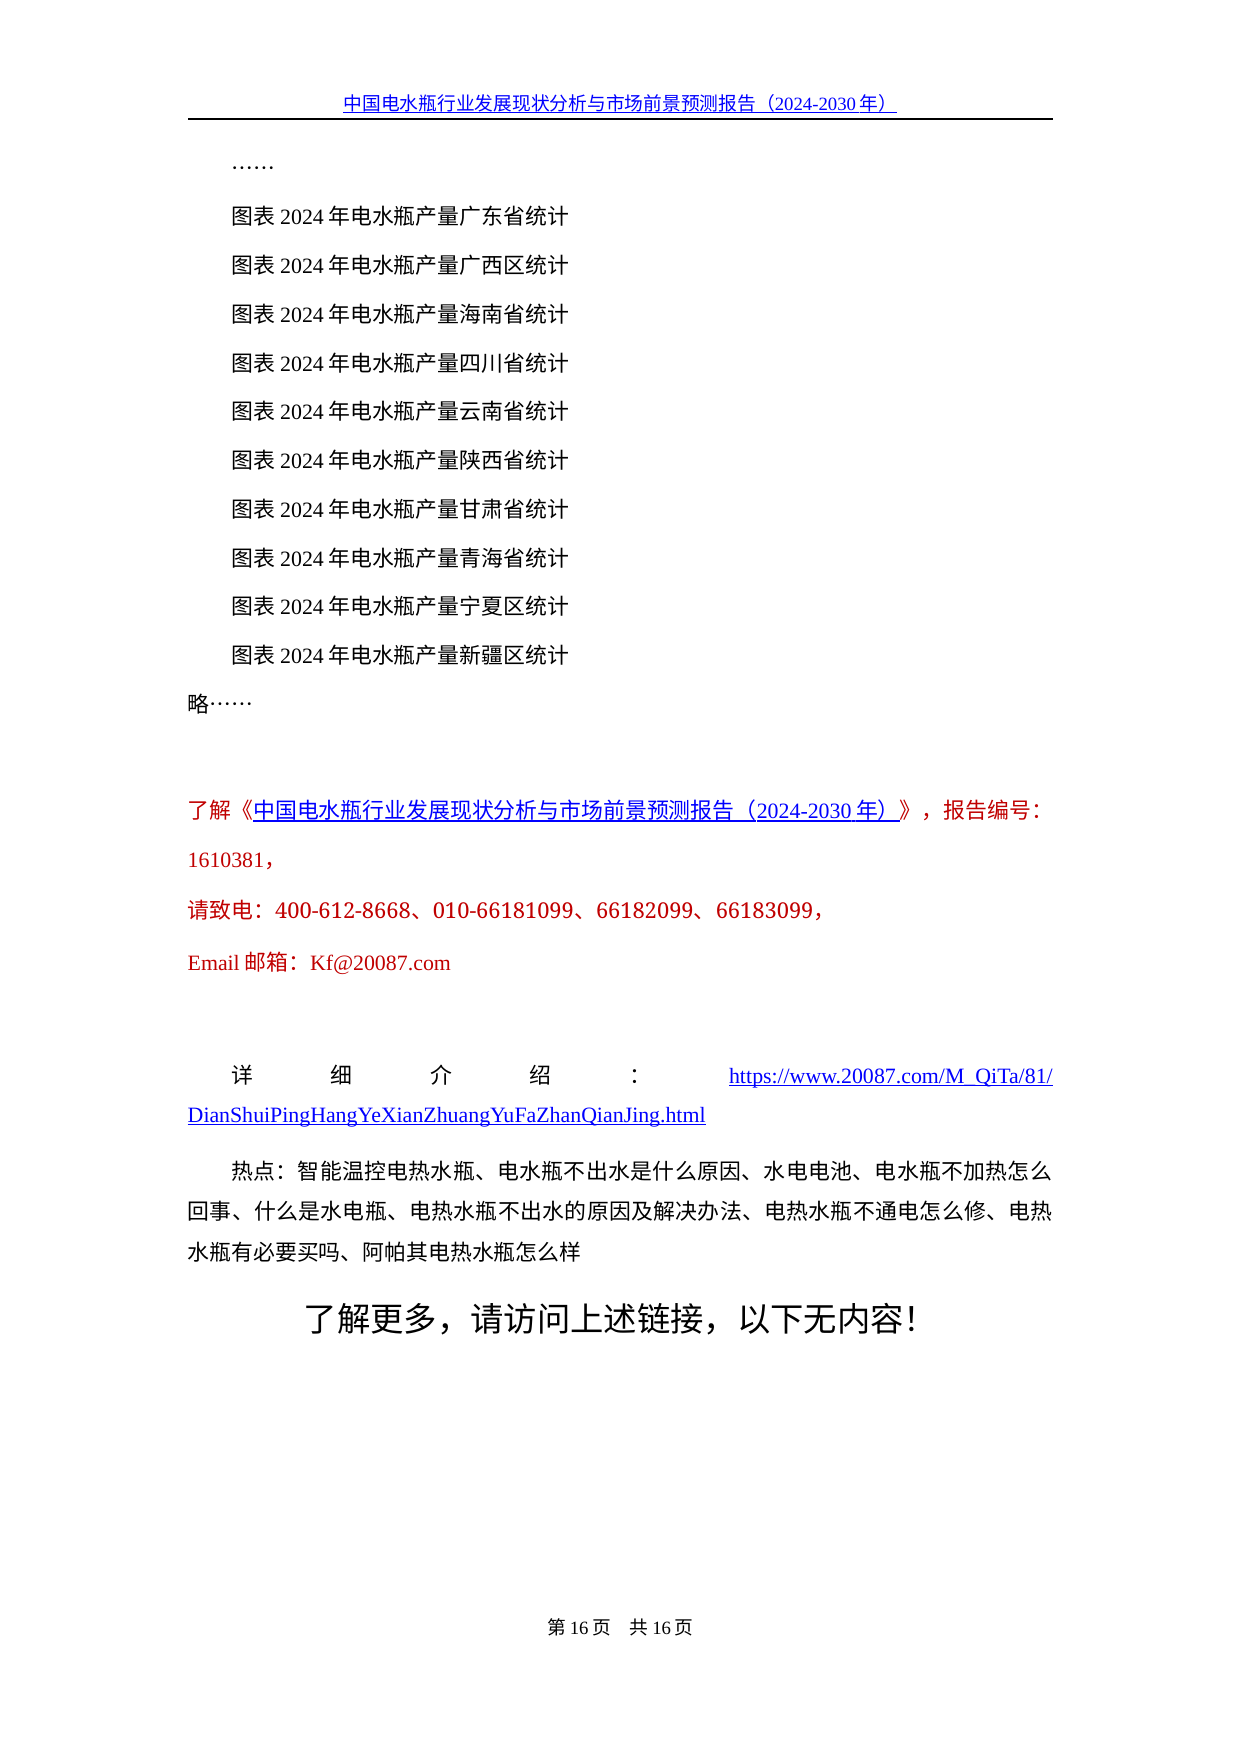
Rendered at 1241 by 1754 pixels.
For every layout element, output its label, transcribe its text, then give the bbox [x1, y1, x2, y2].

text 请致电：400-612-8668、010-66181099、66182099、66183099， [187, 893, 1053, 926]
text 热点：智能温控电热水瓶、电水瓶不出水是什么原因、水电电池、电水瓶不加热怎么回事、什么是水电瓶、电热水瓶不出水的原因及解决办法、电热水瓶不通电怎么修、电热水瓶有必要买吗、阿帕其电热水瓶怎么样 [187, 1153, 1053, 1267]
title 了解更多，请访问上述链接，以下无内容！ [187, 1284, 1053, 1349]
text 了解《中国电水瓶行业发展现状分析与市场前景预测报告（2024-2030年）》，报告编号：1610381， [187, 793, 1053, 874]
text 详细介绍：https://www.20087.com/M_QiTa/81/DianShuiPingHangYeXianZhuangYuFaZhanQianJing.html [187, 1058, 1053, 1131]
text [187, 150, 1053, 719]
text Email邮箱：Kf@20087.com [187, 945, 1053, 977]
